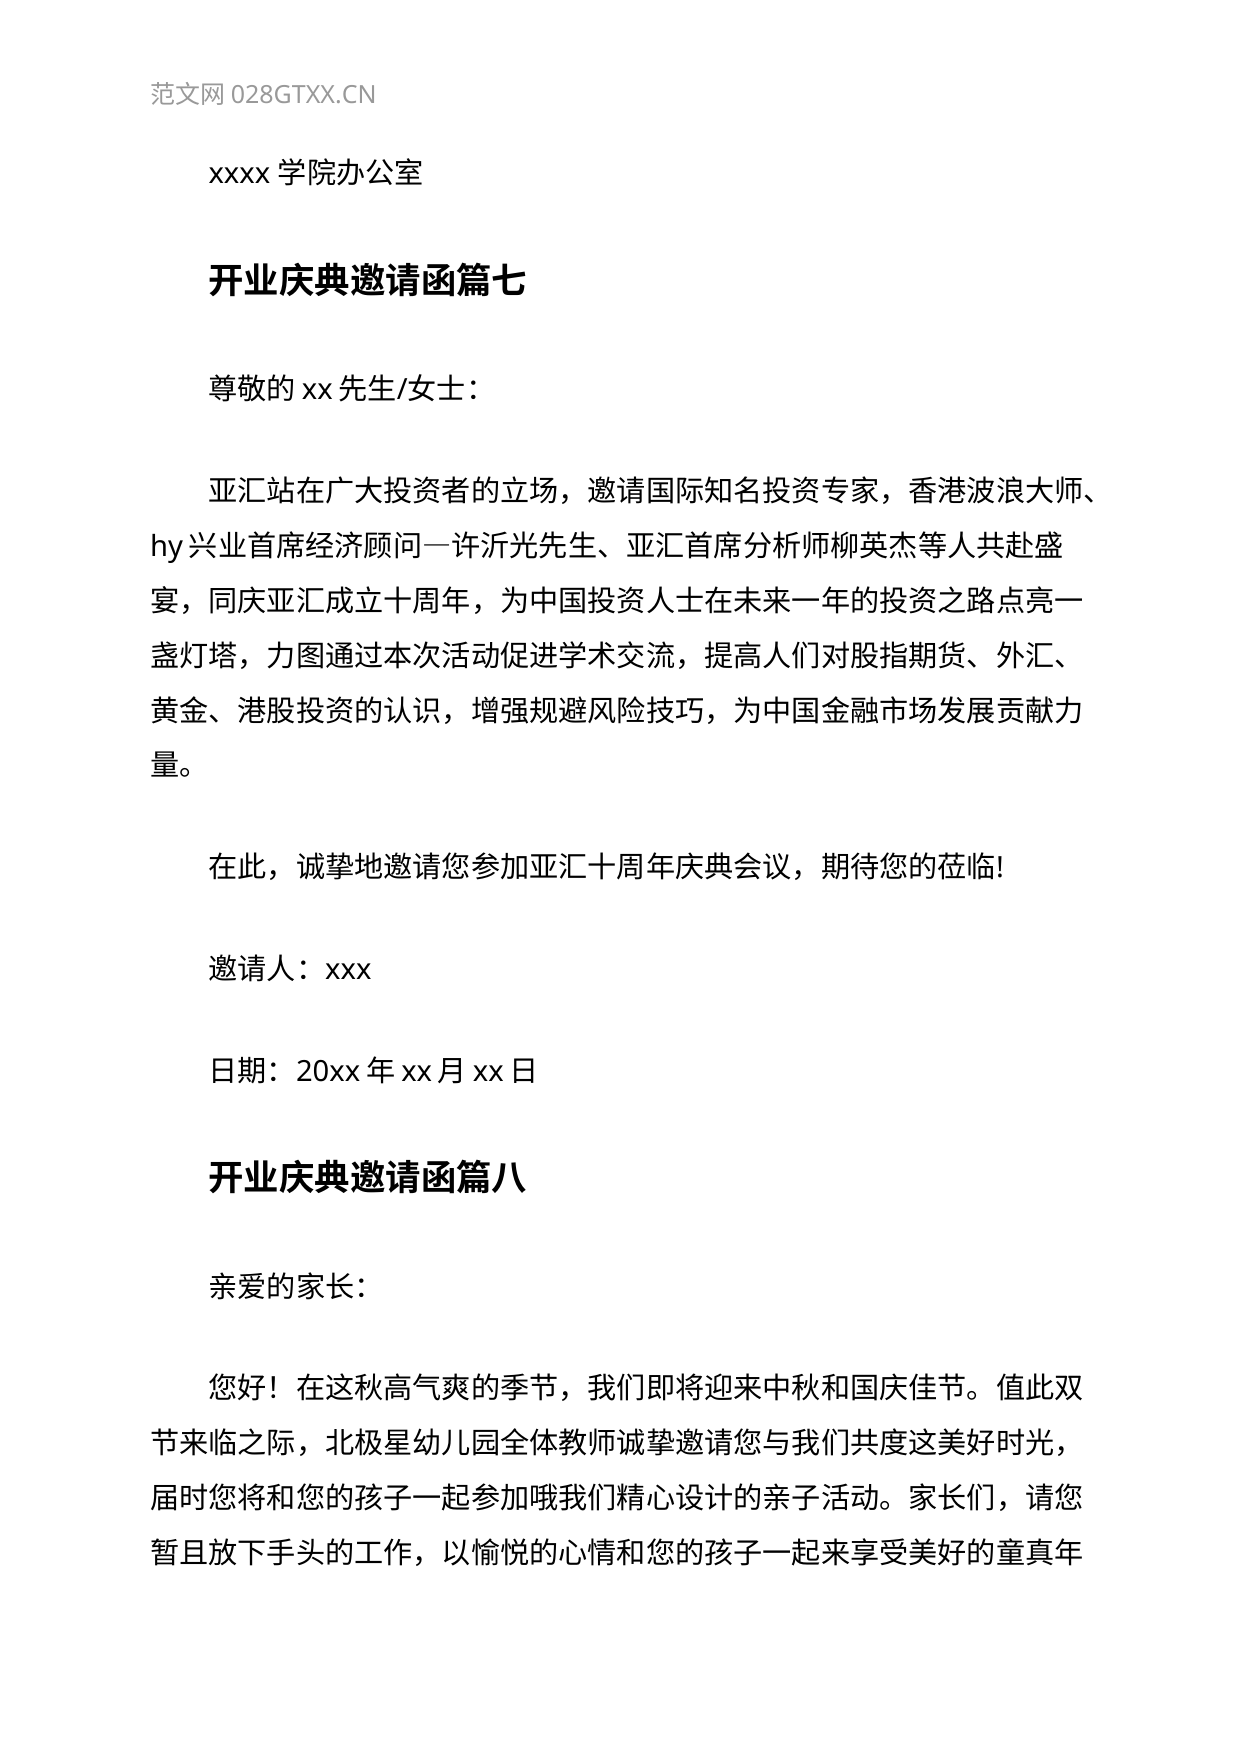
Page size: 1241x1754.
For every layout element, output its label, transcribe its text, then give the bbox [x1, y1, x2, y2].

text xxxx 学院办公室 [150, 150, 1090, 192]
text 亚汇站在广大投资者的立场，邀请国际知名投资专家，香港波浪大师、hy兴业首席经济顾问—许沂光先生、亚汇首席分析师柳英杰等人共赴盛宴，同庆亚汇成立十周年，为中国投资人士在未来一年的投资之路点亮一盏灯塔，力图通过本次活动促进学术交流，提高人们对股指期货、外汇、黄金、港股投资的认识，增强规避风险技巧，为中国金融市场发展贡献力量。 [150, 467, 1090, 784]
text 尊敬的xx先生/女士： [150, 365, 1090, 408]
text 日期：20xx年xx月xx日 [150, 1048, 1090, 1090]
text 开业庆典邀请函篇八 [150, 1150, 1090, 1201]
text 开业庆典邀请函篇七 [150, 252, 1090, 303]
text 亲爱的家长： [150, 1263, 1090, 1305]
text 在此，诚挚地邀请您参加亚汇十周年庆典会议，期待您的莅临! [150, 844, 1090, 886]
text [150, 1365, 1090, 1572]
text 邀请人：xxx [150, 946, 1090, 988]
